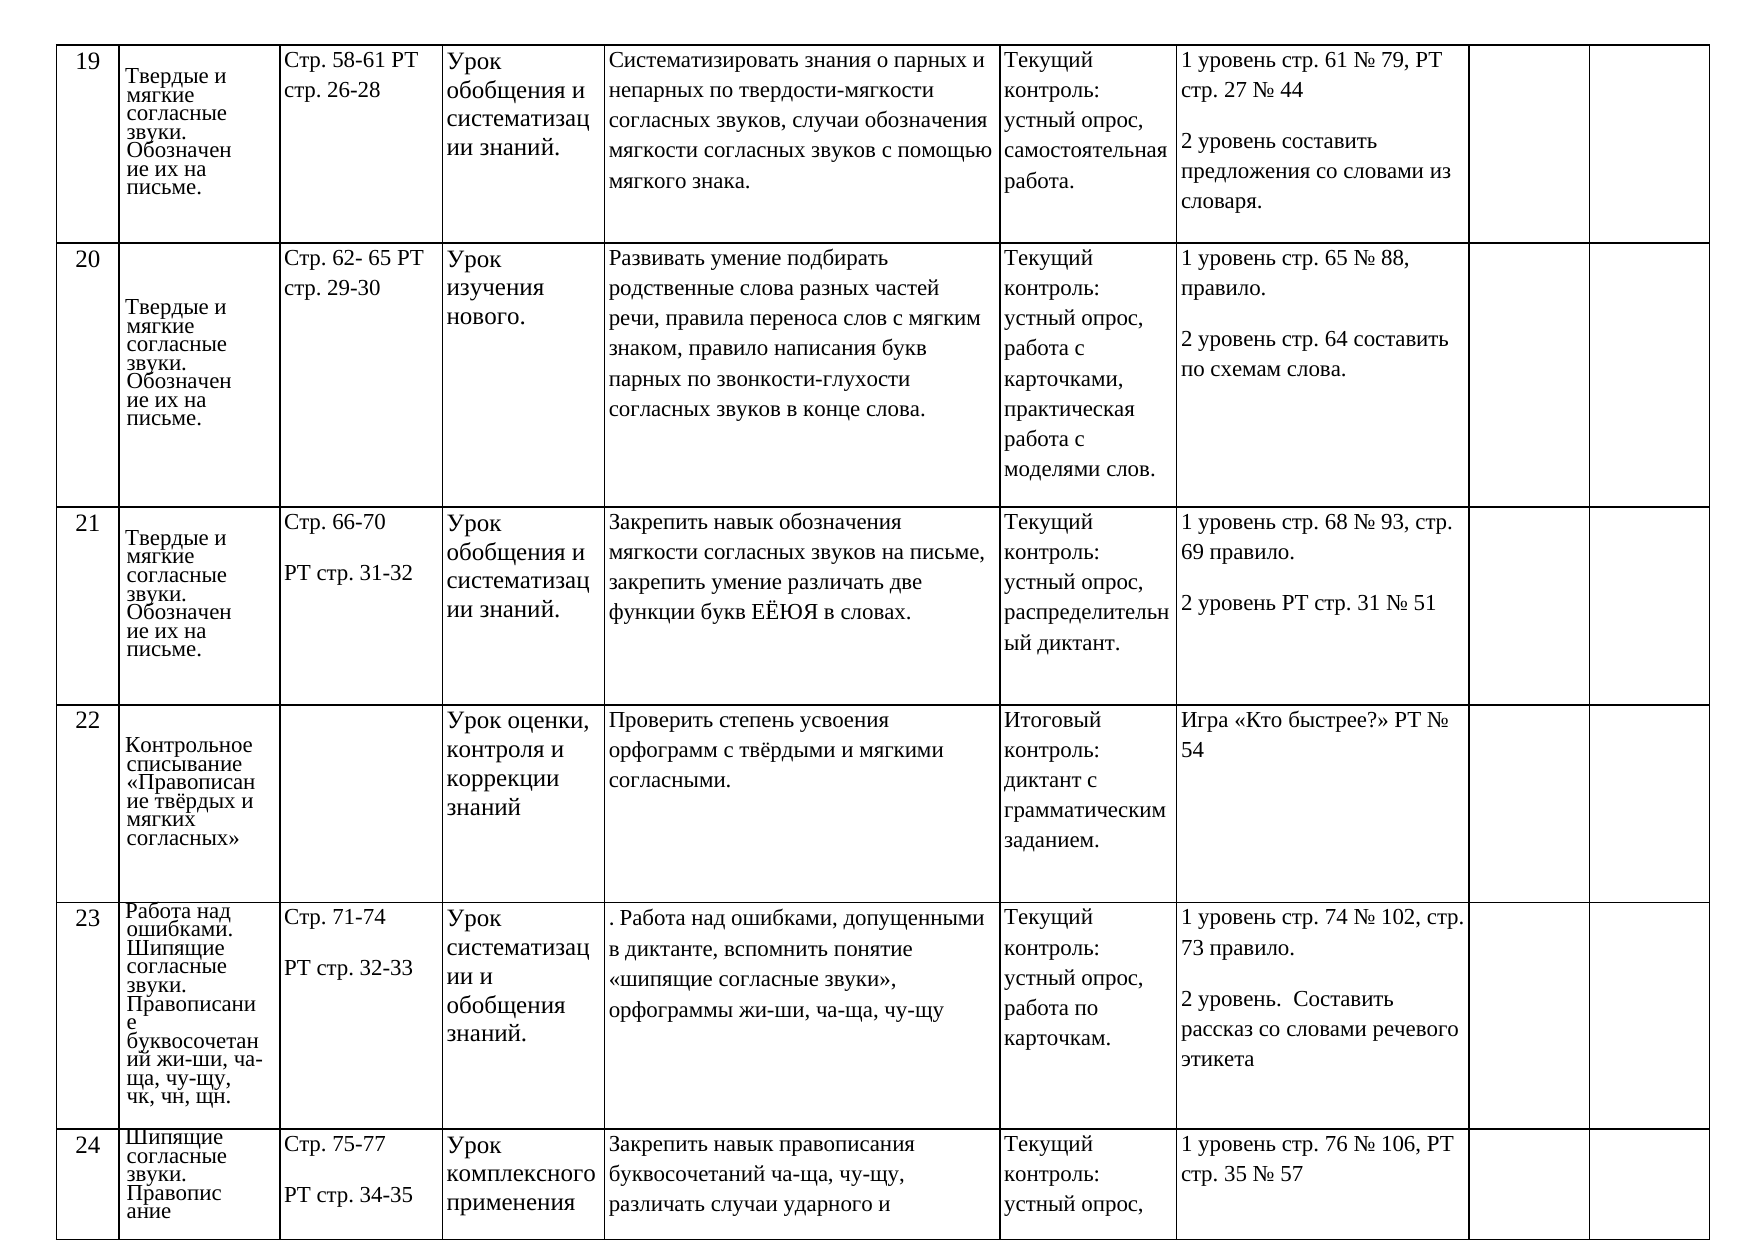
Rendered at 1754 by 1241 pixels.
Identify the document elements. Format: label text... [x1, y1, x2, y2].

table_cell 24 [57, 1130, 118, 1239]
table_cell Текущий контроль: устный опрос, распределительный диктант. [1001, 508, 1176, 704]
table_cell 1 уровень стр. 61 № 79, РТ стр. 27 № 44 2 уровень составить предложения со словами из словаря. [1177, 46, 1468, 242]
table_cell [1590, 706, 1709, 902]
table_cell Твердые и мягкие согласные звуки. Обозначение их на письме. [120, 508, 279, 704]
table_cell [605, 1130, 999, 1239]
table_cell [1177, 1130, 1468, 1239]
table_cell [120, 1130, 279, 1239]
table_cell Итоговый контроль: диктант с грамматическим заданием. [1001, 706, 1176, 902]
table_cell Стр. 58-61 РТ стр. 26-28 [281, 46, 442, 242]
table_cell [281, 706, 442, 902]
table_cell Твердые и мягкие согласные звуки. Обозначение их на письме. [120, 244, 279, 506]
table_cell [1590, 244, 1709, 506]
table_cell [1001, 1130, 1176, 1239]
table_cell Текущий контроль: устный опрос, самостоятельная работа. [1001, 46, 1176, 242]
table_cell Игра «Кто быстрее?» РТ № 54 [1177, 706, 1468, 902]
table_cell Развивать умение подбирать родственные слова разных частей речи, правила переноса слов с мягким знаком, правило написания букв парных по звонкости-глухости согласных звуков в конце слова. [605, 244, 999, 506]
table_cell [1590, 903, 1709, 1128]
table_cell 1 уровень стр. 65 № 88, правило. 2 уровень стр. 64 составить по схемам слова. [1177, 244, 1468, 506]
table_cell Проверить степень усвоения орфограмм с твёрдыми и мягкими согласными. [605, 706, 999, 902]
table_cell [1590, 1130, 1709, 1239]
table_cell Контрольное списывание «Правописание твёрдых и мягких согласных» [120, 706, 279, 902]
table_cell Стр. 66-70 РТ стр. 31-32 [281, 508, 442, 704]
table_cell [1470, 1130, 1589, 1239]
table_cell [1470, 244, 1589, 506]
table_cell . Работа над ошибками, допущенными в диктанте, вспомнить понятие «шипящие согласные звуки», орфограммы жи-ши, ча-ща, чу-щу [605, 903, 999, 1128]
table_cell Стр. 62- 65 РТ стр. 29-30 [281, 244, 442, 506]
table_cell 20 [57, 244, 118, 506]
table_cell Систематизировать знания о парных и непарных по твердости-мягкости согласных звуков, случаи обозначения мягкости согласных звуков с помощью мягкого знака. [605, 46, 999, 242]
table_cell [1470, 706, 1589, 902]
table_cell [1590, 46, 1709, 242]
table_cell Закрепить навык обозначения мягкости согласных звуков на письме, закрепить умение различать две функции букв ЕЁЮЯ в словах. [605, 508, 999, 704]
table_cell Текущий контроль: устный опрос, работа по карточкам. [1001, 903, 1176, 1128]
table_cell 1 уровень стр. 68 № 93, стр. 69 правило. 2 уровень РТ стр. 31 № 51 [1177, 508, 1468, 704]
table_cell 23 [57, 903, 118, 1128]
table_cell Урок обобщения и систематизации знаний. [443, 46, 604, 242]
table_cell Твердые и мягкие согласные звуки. Обозначение их на письме. [120, 46, 279, 242]
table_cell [281, 1130, 442, 1239]
table_cell Урок изучения нового. [443, 244, 604, 506]
table_cell Урок оценки, контроля и коррекции знаний [443, 706, 604, 902]
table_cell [443, 1130, 604, 1239]
table_cell [1470, 508, 1589, 704]
table_cell 1 уровень стр. 74 № 102, стр. 73 правило. 2 уровень. Составить рассказ со словами речевого этикета [1177, 903, 1468, 1128]
table_cell Работа над ошибками. Шипящие согласные звуки. Правописание буквосочетаний жи-ши, ча-ща, чу-щу, чк, чн, щн. [120, 903, 279, 1128]
table_cell 21 [57, 508, 118, 704]
table_cell Урок обобщения и систематизации знаний. [443, 508, 604, 704]
table_cell Урок систематизации и обобщения знаний. [443, 903, 604, 1128]
table_cell Стр. 71-74 РТ стр. 32-33 [281, 903, 442, 1128]
table_cell [1590, 508, 1709, 704]
table_cell [1470, 903, 1589, 1128]
table_cell Текущий контроль: устный опрос, работа с карточками, практическая работа с моделями слов. [1001, 244, 1176, 506]
table_cell [1470, 46, 1589, 242]
table_cell 19 [57, 46, 118, 242]
table_cell 22 [57, 706, 118, 902]
